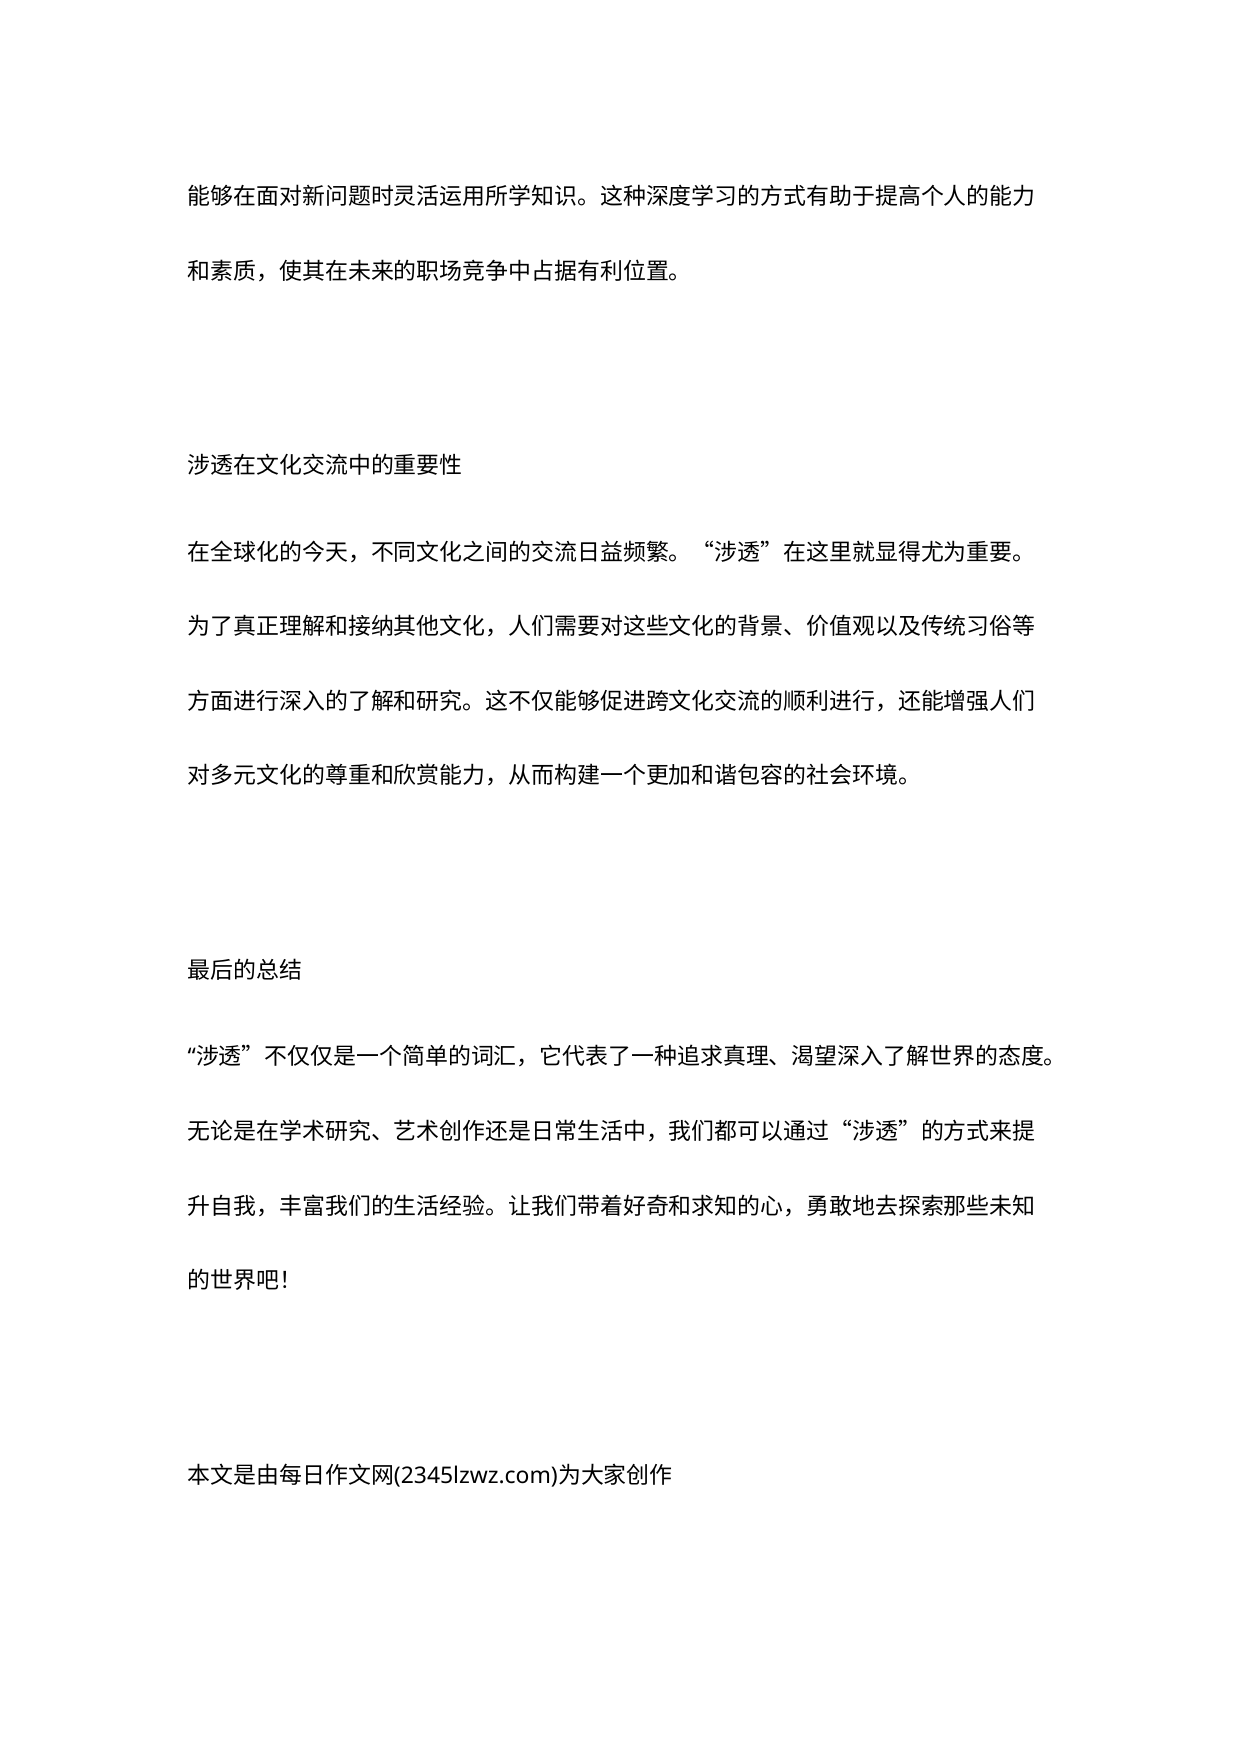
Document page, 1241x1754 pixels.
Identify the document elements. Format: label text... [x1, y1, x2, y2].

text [187, 162, 1053, 302]
text 涉透在文化交流中的重要性 [187, 431, 1053, 496]
text 本文是由每日作文网(2345lzwz.com)为大家创作 [187, 1441, 1053, 1506]
text “涉透”不仅仅是一个简单的词汇，它代表了一种追求真理、渴望深入了解世界的态度。无论是在学术研究、艺术创作还是日常生活中，我们都可以通过“涉透”的方式来提升自我，丰富我们的生活经验。让我们带着好奇和求知的心，勇敢地去探索那些未知的世界吧！ [187, 1022, 1053, 1311]
text 最后的总结 [187, 936, 1053, 1001]
text 在全球化的今天，不同文化之间的交流日益频繁。“涉透”在这里就显得尤为重要。为了真正理解和接纳其他文化，人们需要对这些文化的背景、价值观以及传统习俗等方面进行深入的了解和研究。这不仅能够促进跨文化交流的顺利进行，还能增强人们对多元文化的尊重和欣赏能力，从而构建一个更加和谐包容的社会环境。 [187, 517, 1053, 807]
